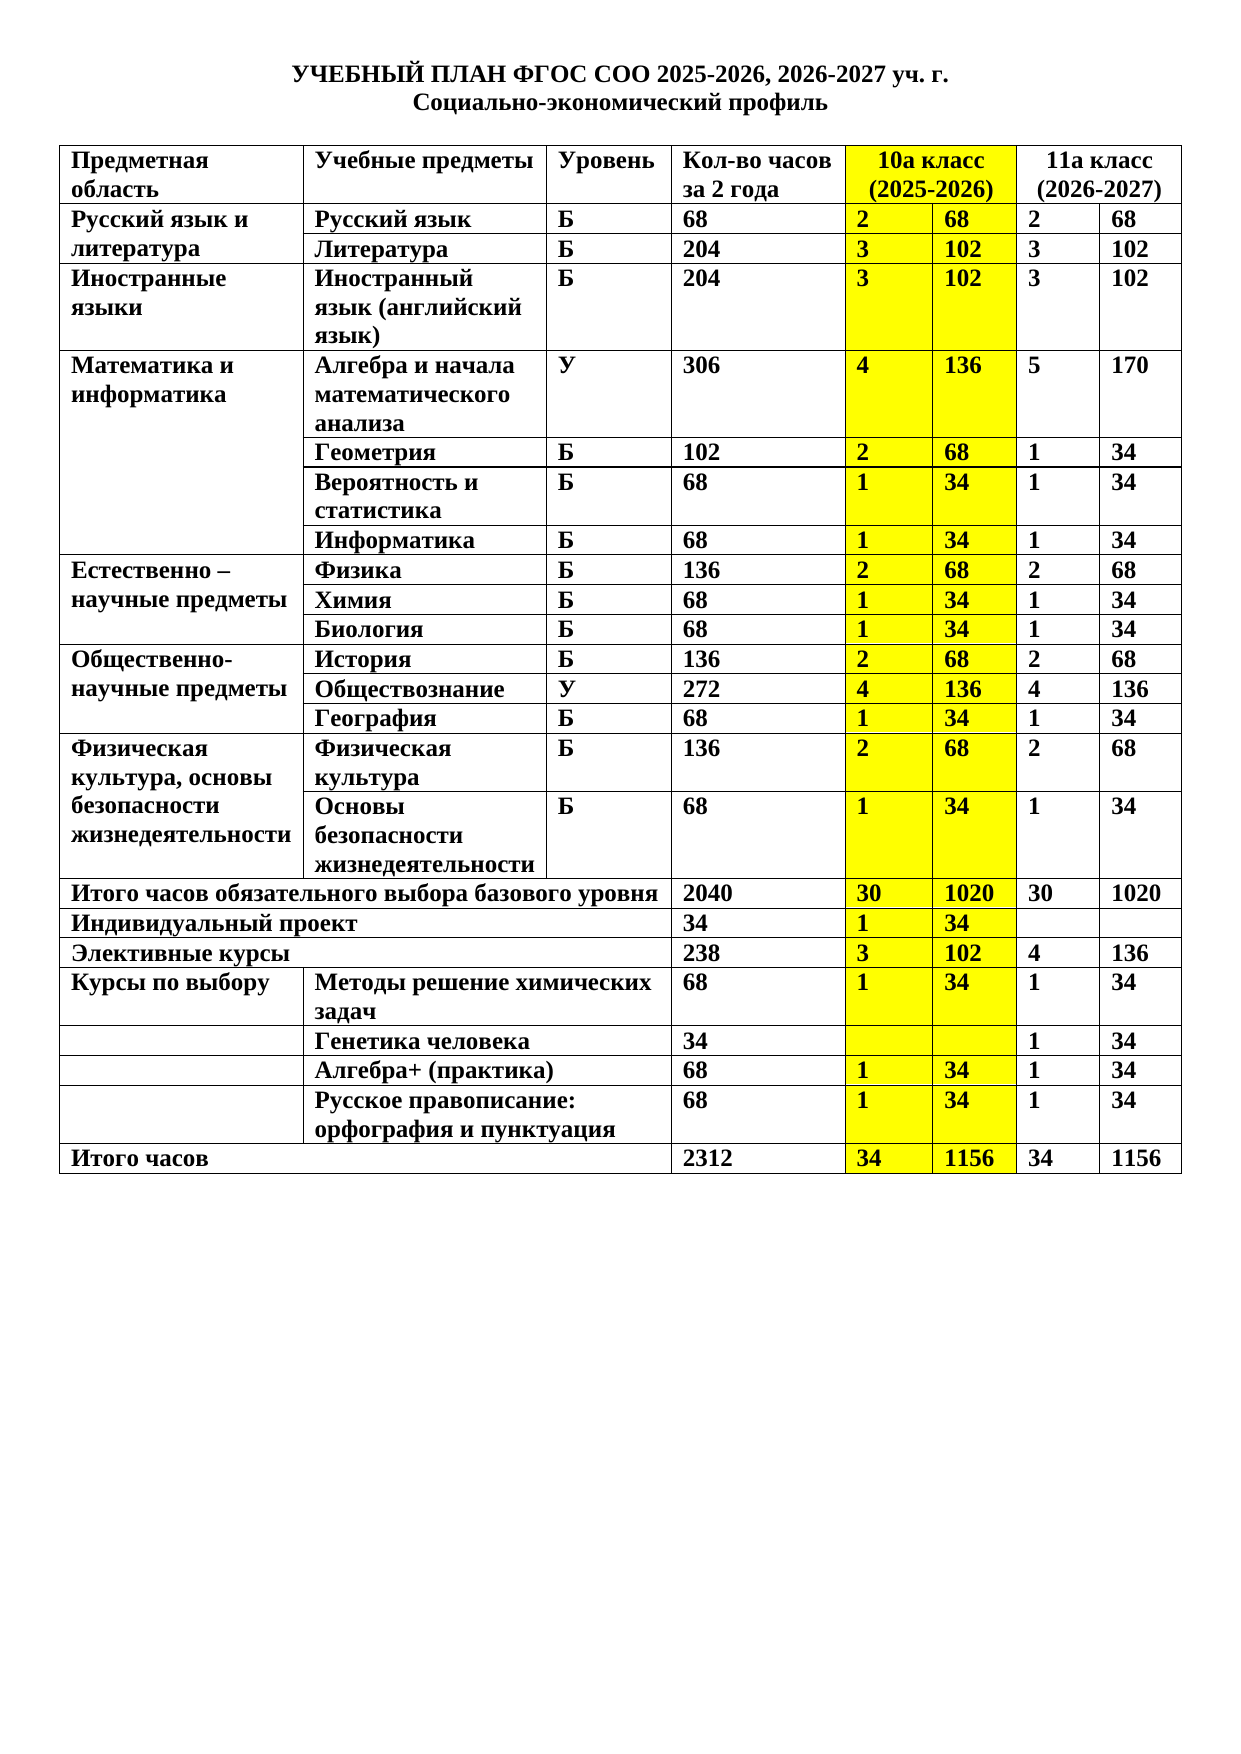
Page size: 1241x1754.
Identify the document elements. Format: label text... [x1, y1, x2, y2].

table_cell 34 [933, 615, 1016, 643]
table_cell Обществознание [304, 674, 546, 703]
table_cell Б [547, 438, 671, 466]
table_cell 30 [846, 879, 932, 907]
table_cell 34 [1100, 792, 1181, 878]
table_cell 68 [1100, 204, 1181, 233]
table_cell 34 [672, 1026, 845, 1055]
table_cell Общественно-научные предметы [60, 645, 303, 732]
table_cell [60, 1086, 303, 1143]
table_cell 3 [1017, 264, 1099, 350]
table_cell 68 [672, 704, 845, 732]
table_cell 2040 [672, 879, 845, 907]
table_cell 34 [933, 792, 1016, 878]
table_cell 34 [933, 1056, 1016, 1084]
table_cell Алгебра+ (практика) [304, 1056, 671, 1084]
table_cell Б [547, 468, 671, 525]
table_cell 2 [1017, 555, 1099, 584]
table_cell Геометрия [304, 438, 546, 466]
table_cell 34 [933, 1086, 1016, 1143]
table_cell Б [547, 615, 671, 643]
table_cell [846, 1026, 932, 1055]
table_cell Методы решение химических задач [304, 968, 671, 1025]
table_cell 4 [846, 674, 932, 703]
table_cell Итого часов [60, 1144, 671, 1173]
table_header Уровень [547, 146, 671, 203]
table_cell Алгебра и начала математического анализа [304, 351, 546, 437]
table_cell 1 [1017, 792, 1099, 878]
table_cell 2 [1017, 204, 1099, 233]
table_cell 1 [846, 468, 932, 525]
table_cell 3 [846, 264, 932, 350]
table_cell 1 [1017, 468, 1099, 525]
table_cell 4 [1017, 938, 1099, 967]
table_cell 68 [672, 792, 845, 878]
table_cell Б [547, 704, 671, 732]
table_cell 102 [672, 438, 845, 466]
table_header 10а класс (2025-2026) [846, 146, 1016, 203]
table_cell 1 [846, 792, 932, 878]
table_cell Биология [304, 615, 546, 643]
table_cell 34 [1100, 1056, 1181, 1084]
table_cell 102 [933, 938, 1016, 967]
table_cell 1 [846, 909, 932, 937]
table_cell 68 [933, 204, 1016, 233]
table_header Предметная область [60, 146, 303, 203]
table_cell 34 [1017, 1144, 1099, 1173]
table_cell 3 [846, 938, 932, 967]
table_cell Русское правописание: орфография и пунктуация [304, 1086, 671, 1143]
table_cell 68 [672, 1056, 845, 1084]
table_cell 136 [1100, 938, 1181, 967]
table_cell [1100, 909, 1181, 937]
table_cell 1 [846, 615, 932, 643]
table_cell 102 [933, 234, 1016, 263]
table_cell 1 [846, 704, 932, 732]
table_cell Иностранный язык (английский язык) [304, 264, 546, 350]
table_cell 4 [1017, 674, 1099, 703]
table_cell 2 [846, 204, 932, 233]
table_cell 68 [672, 1086, 845, 1143]
table_cell Б [547, 585, 671, 614]
table_cell 1 [846, 585, 932, 614]
table_cell 1 [846, 1086, 932, 1143]
table_cell 1020 [933, 879, 1016, 907]
table_cell Б [547, 234, 671, 263]
table_cell 34 [1100, 468, 1181, 525]
table_cell 136 [933, 674, 1016, 703]
table_cell Информатика [304, 526, 546, 554]
table_cell 1020 [1100, 879, 1181, 907]
table_cell 2 [846, 645, 932, 673]
table_cell 68 [933, 555, 1016, 584]
table_cell 34 [672, 909, 845, 937]
table_cell 136 [933, 351, 1016, 437]
table_cell 2 [1017, 734, 1099, 791]
table_cell 3 [846, 234, 932, 263]
table_cell 68 [672, 526, 845, 554]
table_cell Иностранные языки [60, 264, 303, 350]
table_cell Курсы по выбору [60, 968, 303, 1025]
table_cell Б [547, 264, 671, 350]
table_cell 34 [933, 909, 1016, 937]
table_cell Б [547, 734, 671, 791]
table_cell Б [547, 792, 671, 878]
text УЧЕБНЫЙ ПЛАН ФГОС СОО 2025-2026, 2026-2027 уч. г. [59, 59, 1181, 88]
table_cell Русский язык и литература [60, 204, 303, 263]
table_cell Физика [304, 555, 546, 584]
table_cell [933, 1026, 1016, 1055]
table_cell 2 [846, 734, 932, 791]
table_cell 68 [933, 734, 1016, 791]
table_cell 2 [1017, 645, 1099, 673]
table_cell 68 [1100, 645, 1181, 673]
table_cell 238 [672, 938, 845, 967]
table_cell Физическая культура, основы безопасности жизнедеятельности [60, 734, 303, 878]
table_cell Итого часов обязательного выбора базового уровня [60, 879, 671, 907]
table_cell Б [547, 204, 671, 233]
table_cell 68 [672, 585, 845, 614]
table_cell География [304, 704, 546, 732]
table_cell Б [547, 555, 671, 584]
table_cell 102 [1100, 234, 1181, 263]
table_cell У [547, 674, 671, 703]
table_cell 272 [672, 674, 845, 703]
text Социально-экономический профиль [59, 88, 1181, 116]
table_cell 2 [846, 438, 932, 466]
table_cell [60, 1056, 303, 1084]
table_cell 68 [933, 645, 1016, 673]
table_cell Математика и информатика [60, 351, 303, 554]
table_cell У [547, 351, 671, 437]
table_cell 68 [672, 468, 845, 525]
table_cell 34 [1100, 585, 1181, 614]
table_cell 1 [846, 1056, 932, 1084]
table_header 11а класс (2026-2027) [1017, 146, 1181, 203]
table_cell 136 [672, 734, 845, 791]
table_cell 68 [672, 615, 845, 643]
table_cell 34 [1100, 526, 1181, 554]
table_cell 34 [1100, 615, 1181, 643]
table_cell 1 [1017, 438, 1099, 466]
table_cell 34 [1100, 1026, 1181, 1055]
table_cell Вероятность и статистика [304, 468, 546, 525]
table_cell 136 [1100, 674, 1181, 703]
table_cell 5 [1017, 351, 1099, 437]
table_cell 1156 [933, 1144, 1016, 1173]
table_cell Русский язык [304, 204, 546, 233]
table_cell 1 [1017, 1056, 1099, 1084]
table_cell 1 [846, 968, 932, 1025]
table_cell 2312 [672, 1144, 845, 1173]
table_cell [60, 1026, 303, 1055]
table_cell Естественно – научные предметы [60, 555, 303, 643]
table_cell 136 [672, 555, 845, 584]
table_cell 2 [846, 555, 932, 584]
table_cell 1 [1017, 526, 1099, 554]
table_cell 1 [1017, 1086, 1099, 1143]
table_cell 34 [1100, 1086, 1181, 1143]
table_cell 34 [933, 704, 1016, 732]
table_cell Литература [304, 234, 546, 263]
table_cell 68 [1100, 734, 1181, 791]
table_cell Б [547, 645, 671, 673]
table_cell 68 [1100, 555, 1181, 584]
table_cell Б [547, 526, 671, 554]
table_cell 68 [672, 968, 845, 1025]
table_cell 34 [1100, 704, 1181, 732]
table_cell 204 [672, 234, 845, 263]
table_cell История [304, 645, 546, 673]
table_cell 34 [1100, 968, 1181, 1025]
table_cell Химия [304, 585, 546, 614]
table_cell 1 [1017, 968, 1099, 1025]
table_cell 34 [933, 526, 1016, 554]
table_cell [1017, 909, 1099, 937]
table_cell 170 [1100, 351, 1181, 437]
table_cell 1 [1017, 1026, 1099, 1055]
table_cell 34 [933, 968, 1016, 1025]
table_cell 102 [933, 264, 1016, 350]
table_cell 102 [1100, 264, 1181, 350]
table_cell 3 [1017, 234, 1099, 263]
table_cell 136 [672, 645, 845, 673]
table_cell 204 [672, 264, 845, 350]
table_cell Индивидуальный проект [60, 909, 671, 937]
table_cell 34 [933, 468, 1016, 525]
table_cell 1 [1017, 585, 1099, 614]
table_cell 34 [846, 1144, 932, 1173]
table_cell Физическая культура [304, 734, 546, 791]
table_header Кол-во часов за 2 года [672, 146, 845, 203]
table_cell Основы безопасности жизнедеятельности [304, 792, 546, 878]
table_cell 1 [1017, 615, 1099, 643]
table_cell Элективные курсы [60, 938, 671, 967]
table_cell 1 [1017, 704, 1099, 732]
table_cell 30 [1017, 879, 1099, 907]
table_cell 68 [933, 438, 1016, 466]
table_cell 1 [846, 526, 932, 554]
table_cell 34 [1100, 438, 1181, 466]
table_cell 34 [933, 585, 1016, 614]
table_cell 1156 [1100, 1144, 1181, 1173]
table_cell 306 [672, 351, 845, 437]
table_cell 68 [672, 204, 845, 233]
table_cell Генетика человека [304, 1026, 671, 1055]
table_header Учебные предметы [304, 146, 546, 203]
table_cell 4 [846, 351, 932, 437]
